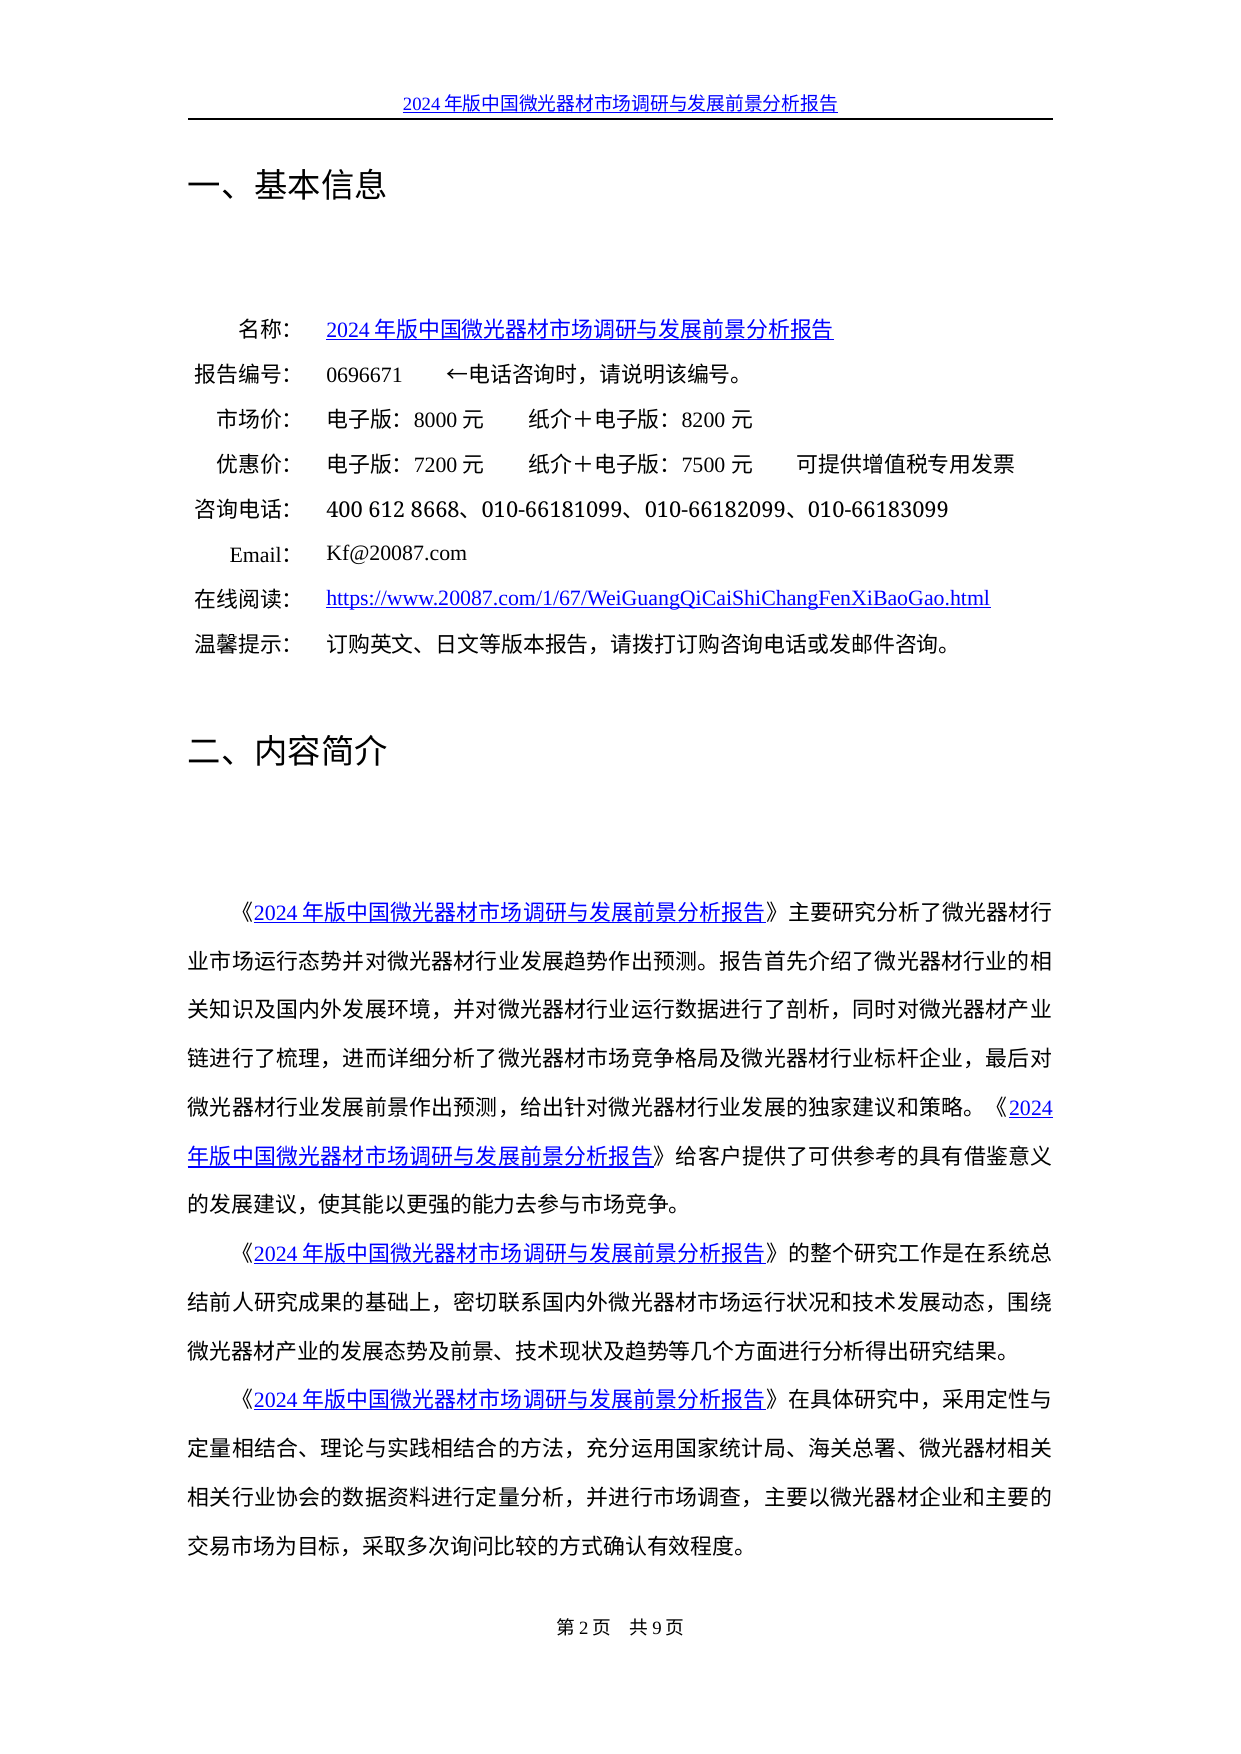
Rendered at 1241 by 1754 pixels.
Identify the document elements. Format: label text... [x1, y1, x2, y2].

table_cell 400 612 8668、010-66181099、010-66182099、010-66183099 [315, 492, 1073, 537]
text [187, 894, 1053, 1561]
title 一、基本信息 [187, 150, 1053, 215]
table_cell 0696671 ←电话咨询时，请说明该编号。 [315, 357, 1073, 402]
table_cell 电子版：8000 元 纸介＋电子版：8200 元 [315, 402, 1073, 447]
table_cell 电子版：7200 元 纸介＋电子版：7500 元 可提供增值税专用发票 [315, 447, 1073, 492]
table_cell 温馨提示： [167, 627, 315, 672]
table_cell 优惠价： [167, 447, 315, 492]
table_cell 订购英文、日文等版本报告，请拨打订购咨询电话或发邮件咨询。 [315, 627, 1073, 672]
table_header 名称： [167, 312, 315, 357]
table_cell Kf@20087.com [315, 537, 1073, 582]
title 二、内容简介 [187, 717, 1053, 782]
table_cell 在线阅读： [167, 582, 315, 627]
table_cell Email： [167, 537, 315, 582]
table_cell 市场价： [167, 402, 315, 447]
table_cell [315, 582, 1073, 627]
table_cell 咨询电话： [167, 492, 315, 537]
table_cell 报告编号： [167, 357, 315, 402]
table_header 2024年版中国微光器材市场调研与发展前景分析报告 [315, 312, 1073, 357]
